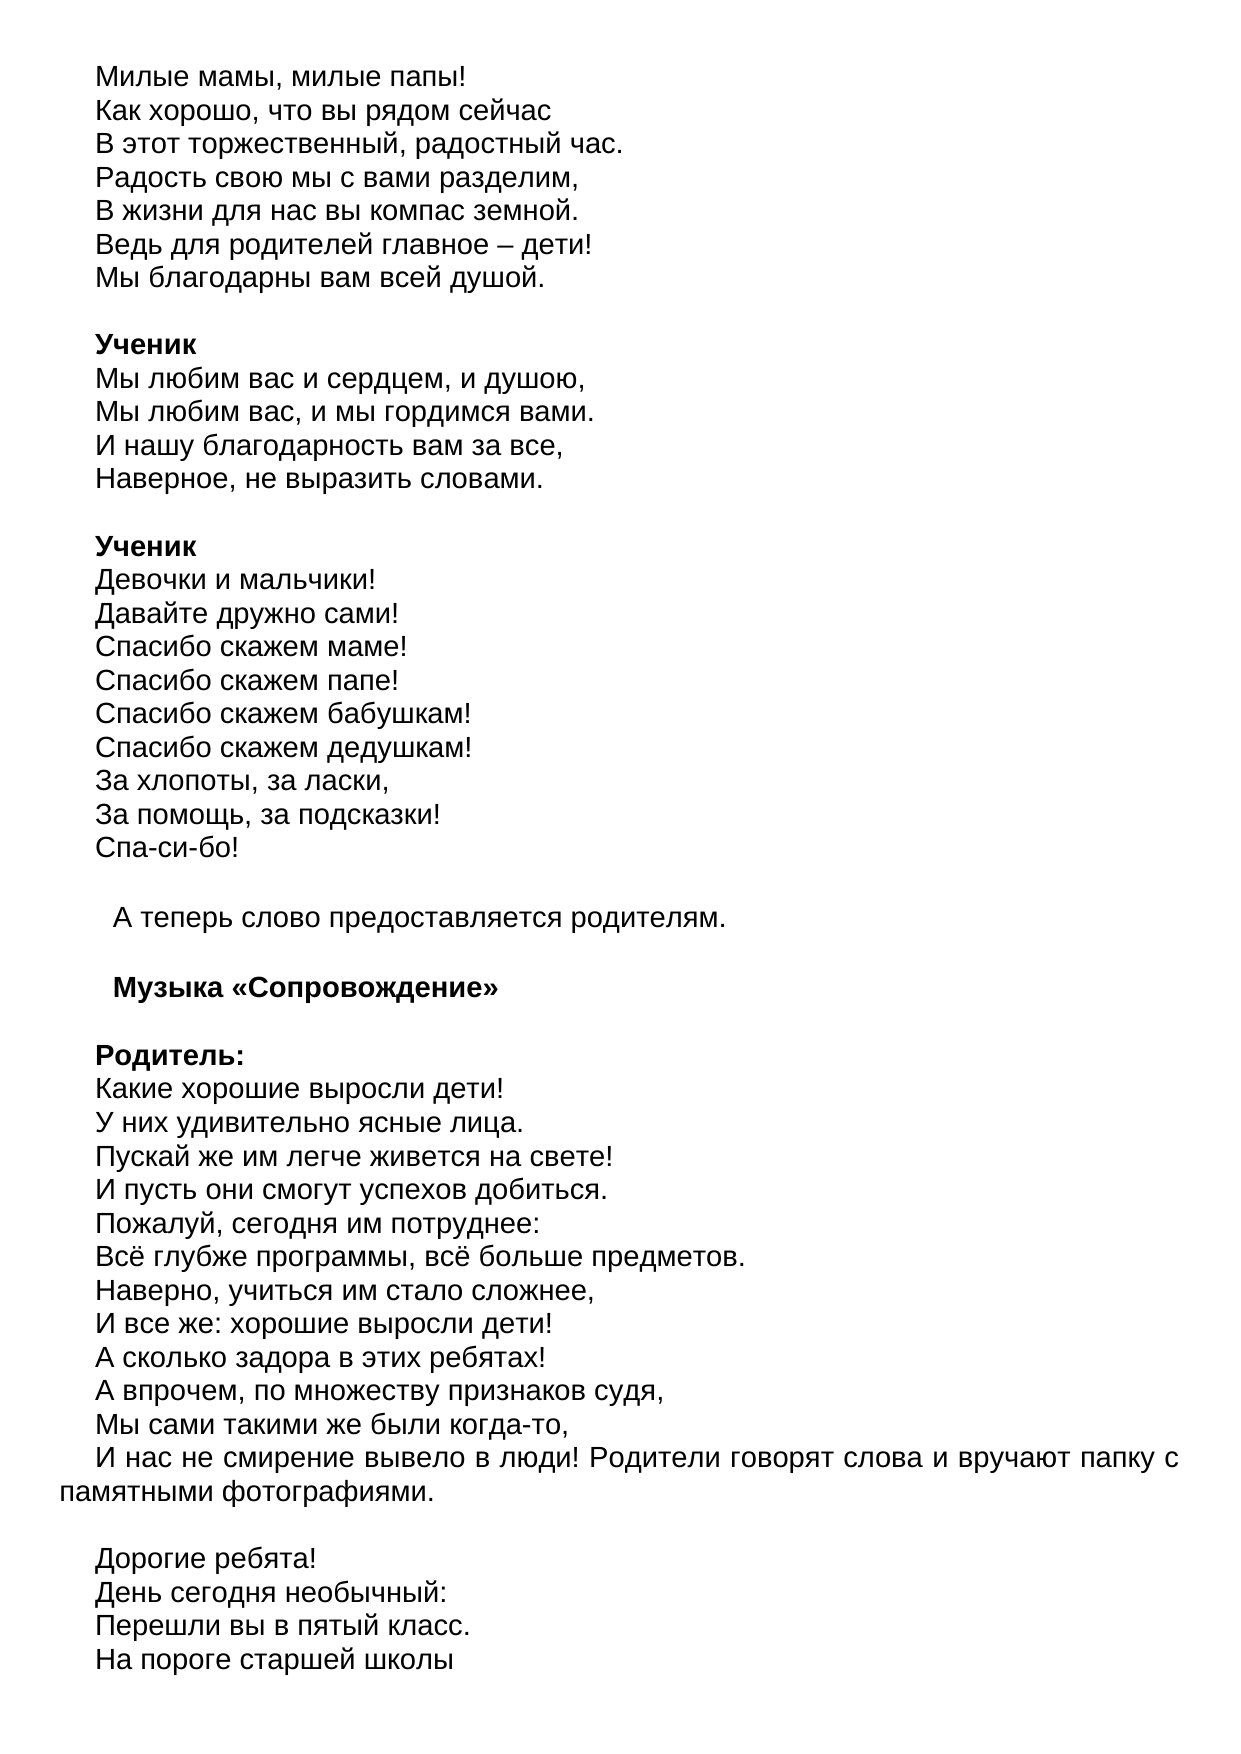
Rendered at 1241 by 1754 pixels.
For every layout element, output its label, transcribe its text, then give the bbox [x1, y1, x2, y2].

text И пусть они смогут успехов добиться. [59, 1172, 1181, 1206]
text На пороге старшей школы [59, 1642, 1181, 1675]
text Мы любим вас и сердцем, и душою, [59, 361, 1181, 394]
text Мы любим вас, и мы гордимся вами. [59, 394, 1181, 428]
text В жизни для нас вы компас земной. [59, 193, 1181, 227]
text Наверно, учиться им стало сложнее, [59, 1273, 1181, 1306]
text В этот торжественный, радостный час. [59, 126, 1181, 160]
text День сегодня необычный: [59, 1575, 1181, 1608]
text Спа-си-бо! [59, 831, 1181, 864]
text Пожалуй, сегодня им потруднее: [59, 1206, 1181, 1239]
text Спасибо скажем бабушкам! [59, 696, 1181, 730]
text Спасибо скажем маме! [59, 629, 1181, 663]
text И нас не смирение вывело в люди! Родители говорят слова и вручают папку с памятными фотографиями. [59, 1441, 1181, 1508]
text И все же: хорошие выросли дети! [59, 1306, 1181, 1340]
text Перешли вы в пятый класс. [59, 1608, 1181, 1642]
text Давайте дружно сами! [59, 596, 1181, 629]
text А сколько задора в этих ребятах! [59, 1340, 1181, 1373]
text Пускай же им легче живется на свете! [59, 1139, 1181, 1172]
text Ведь для родителей главное – дети! [59, 227, 1181, 260]
text Как хорошо, что вы рядом сейчас [59, 93, 1181, 126]
text Радость свою мы с вами разделим, [59, 160, 1181, 193]
text За хлопоты, за ласки, [59, 763, 1181, 797]
text Какие хорошие выросли дети! [59, 1072, 1181, 1105]
text Спасибо скажем дедушкам! [59, 730, 1181, 763]
text Музыка «Сопровождение» [59, 968, 1181, 1003]
text Девочки и мальчики! [59, 562, 1181, 596]
text Мы сами такими же были когда-то, [59, 1407, 1181, 1441]
text Дорогие ребята! [59, 1541, 1181, 1575]
text Всё глубже программы, всё больше предметов. [59, 1239, 1181, 1273]
text За помощь, за подсказки! [59, 797, 1181, 831]
text У них удивительно ясные лица. [59, 1105, 1181, 1139]
text Ученик [59, 529, 1181, 562]
text А теперь слово предоставляется родителям. [59, 899, 1181, 934]
text Мы благодарны вам всей душой. [59, 260, 1181, 294]
text Наверное, не выразить словами. [59, 462, 1181, 495]
text Спасибо скажем папе! [59, 663, 1181, 696]
text А впрочем, по множеству признаков судя, [59, 1373, 1181, 1407]
text Милые мамы, милые папы! [59, 59, 1181, 93]
text Родитель: [59, 1038, 1181, 1072]
text Ученик [59, 327, 1181, 361]
text И нашу благодарность вам за все, [59, 428, 1181, 462]
